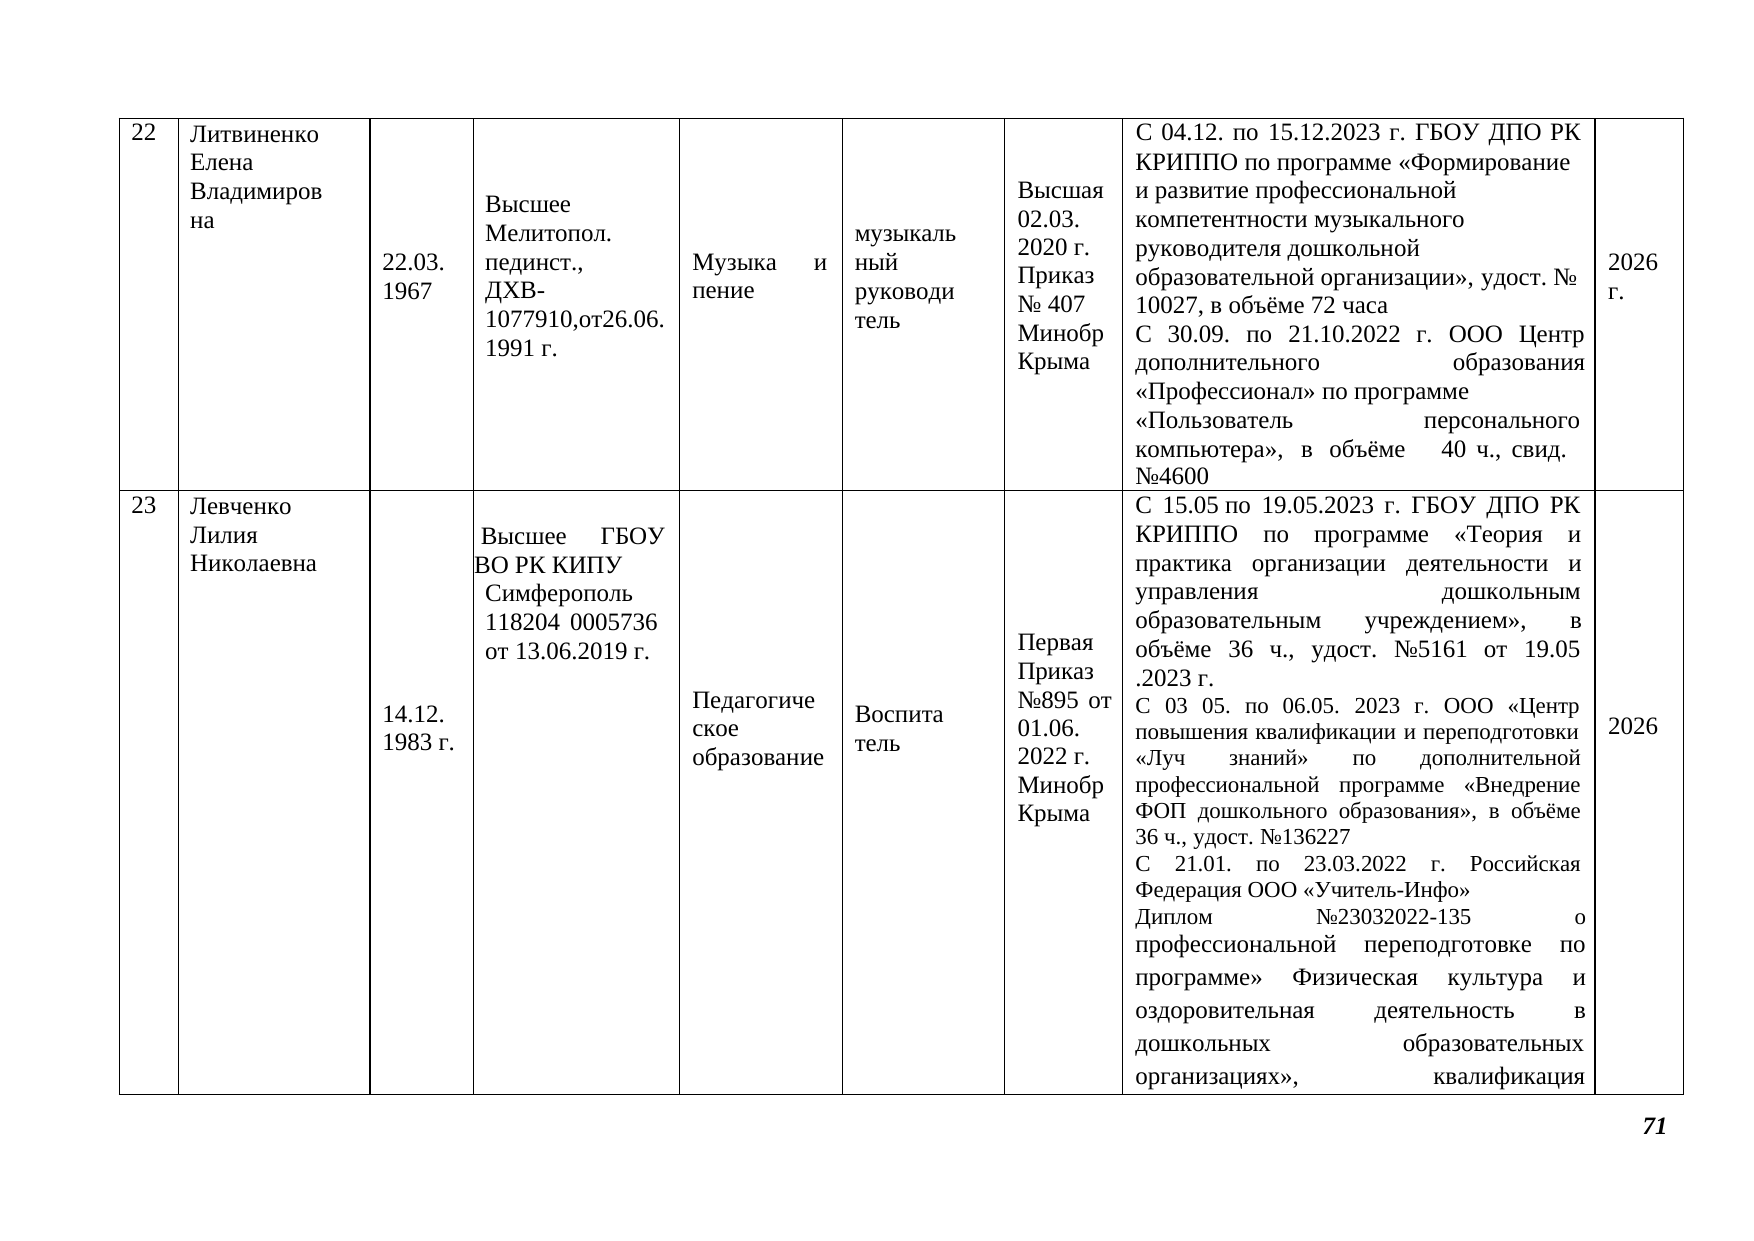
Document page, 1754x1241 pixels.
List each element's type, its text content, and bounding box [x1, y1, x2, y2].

table_header Высшая 02.03. 2020 г. Приказ № 407 Минобр Крыма [1005, 119, 1122, 490]
table_header Музыка и пение [680, 119, 842, 490]
table_cell 2026 [1596, 491, 1683, 1094]
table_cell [1123, 491, 1594, 1094]
table_header Высшее Мелитопол. пединст., ДХВ- 1077910,от26.06. 1991 г. [474, 119, 679, 490]
table_header музыкаль ный руководи тель [843, 119, 1004, 490]
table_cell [179, 491, 369, 1094]
table_cell 23 [120, 491, 178, 1094]
table_header 22 [120, 119, 178, 490]
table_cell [680, 491, 842, 1094]
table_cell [1005, 491, 1122, 1094]
table_header Литвиненко Елена Владимиров на [179, 119, 369, 490]
table_cell 14.12. 1983 г. [371, 491, 473, 1094]
table_header 22.03. 1967 [371, 119, 473, 490]
table_header С 04.12. по 15.12.2023 г. ГБОУ ДПО РК КРИППО по программе «Формирование и развитие профессиональной компетентности музыкального руководителя дошкольной образовательной организации», удост. № 10027, в объёме 72 часа С 30.09. по 21.10.2022 г. ООО Центр дополнительного образования «Профессионал» по программе «Пользователь персонального компьютера», в объёме 40 ч., свид. №4600 [1123, 119, 1594, 490]
table_header 2026 г. [1596, 119, 1683, 490]
table_cell Воспита тель [843, 491, 1004, 1094]
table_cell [474, 491, 679, 1094]
